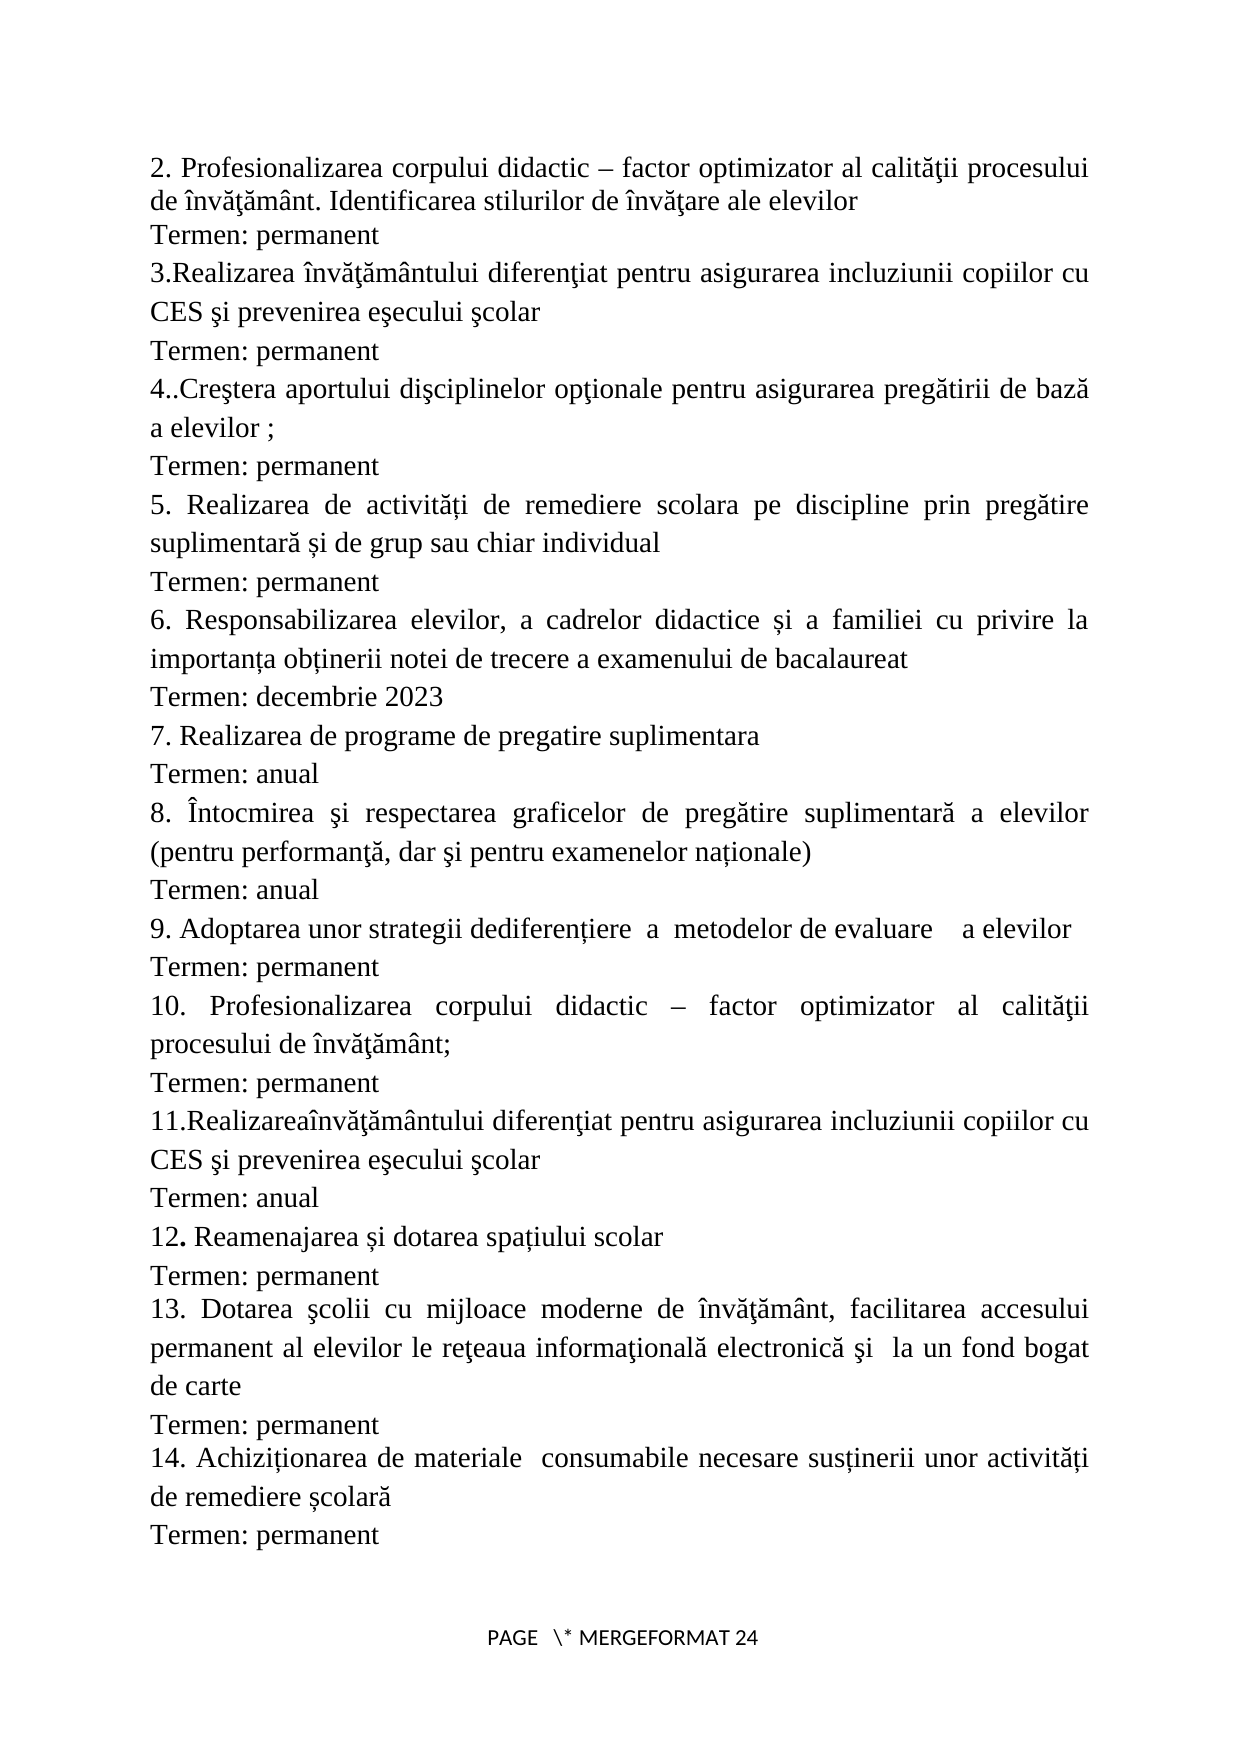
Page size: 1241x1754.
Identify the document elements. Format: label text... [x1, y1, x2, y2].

text 12. Reamenajarea și dotarea spațiului scolar [150, 1219, 1090, 1253]
text Termen: permanent [150, 1258, 1090, 1291]
text 10. Profesionalizarea corpului didactic – factor optimizator al calităţii procesului de învăţământ; [150, 988, 1090, 1060]
text Termen: permanent [150, 564, 1090, 597]
text Termen: anual [150, 757, 1090, 790]
text 7. Realizarea de programe de pregatire suplimentara [150, 718, 1090, 752]
text Termen: permanent [150, 217, 1090, 251]
text Termen: permanent [150, 1517, 1090, 1551]
text 13. Dotarea şcolii cu mijloace moderne de învăţământ, facilitarea accesului permanent al elevilor le reţeaua informaţională electronică şi la un fond bogat de carte [150, 1291, 1090, 1402]
text Termen: anual [150, 1181, 1090, 1214]
text 5. Realizarea de activități de remediere scolara pe discipline prin pregătire suplimentară și de grup sau chiar individual [150, 487, 1090, 559]
text 9. Adoptarea unor strategii dediferențiere a metodelor de evaluare a elevilor [150, 911, 1090, 944]
text Termen: decembrie 2023 [150, 679, 1090, 713]
text 3.Realizarea învăţământului diferenţiat pentru asigurarea incluziunii copiilor cu CES şi prevenirea eşecului şcolar [150, 256, 1090, 328]
text Termen: permanent [150, 333, 1090, 366]
text Termen: permanent [150, 1065, 1090, 1098]
text 6. Responsabilizarea elevilor, a cadrelor didactice și a familiei cu privire la importanța obținerii notei de trecere a examenului de bacalaureat [150, 602, 1090, 674]
text 8. Întocmirea şi respectarea graficelor de pregătire suplimentară a elevilor (pentru performanţă, dar şi pentru examenelor naționale) [150, 795, 1090, 867]
text 14. Achiziționarea de materiale consumabile necesare susținerii unor activități de remediere școlară [150, 1440, 1090, 1512]
text 4..Creştera aportului dişciplinelor opţionale pentru asigurarea pregătirii de bază a elevilor ; [150, 371, 1090, 443]
text Termen: permanent [150, 1407, 1090, 1440]
text 11.Realizareaînvăţământului diferenţiat pentru asigurarea incluziunii copiilor cu CES şi prevenirea eşecului şcolar [150, 1103, 1090, 1176]
text Termen: permanent [150, 448, 1090, 482]
text Termen: permanent [150, 949, 1090, 983]
text 2. Profesionalizarea corpului didactic – factor optimizator al calităţii procesului de învăţământ. Identificarea stilurilor de învăţare ale elevilor [150, 150, 1090, 217]
text Termen: anual [150, 872, 1090, 906]
